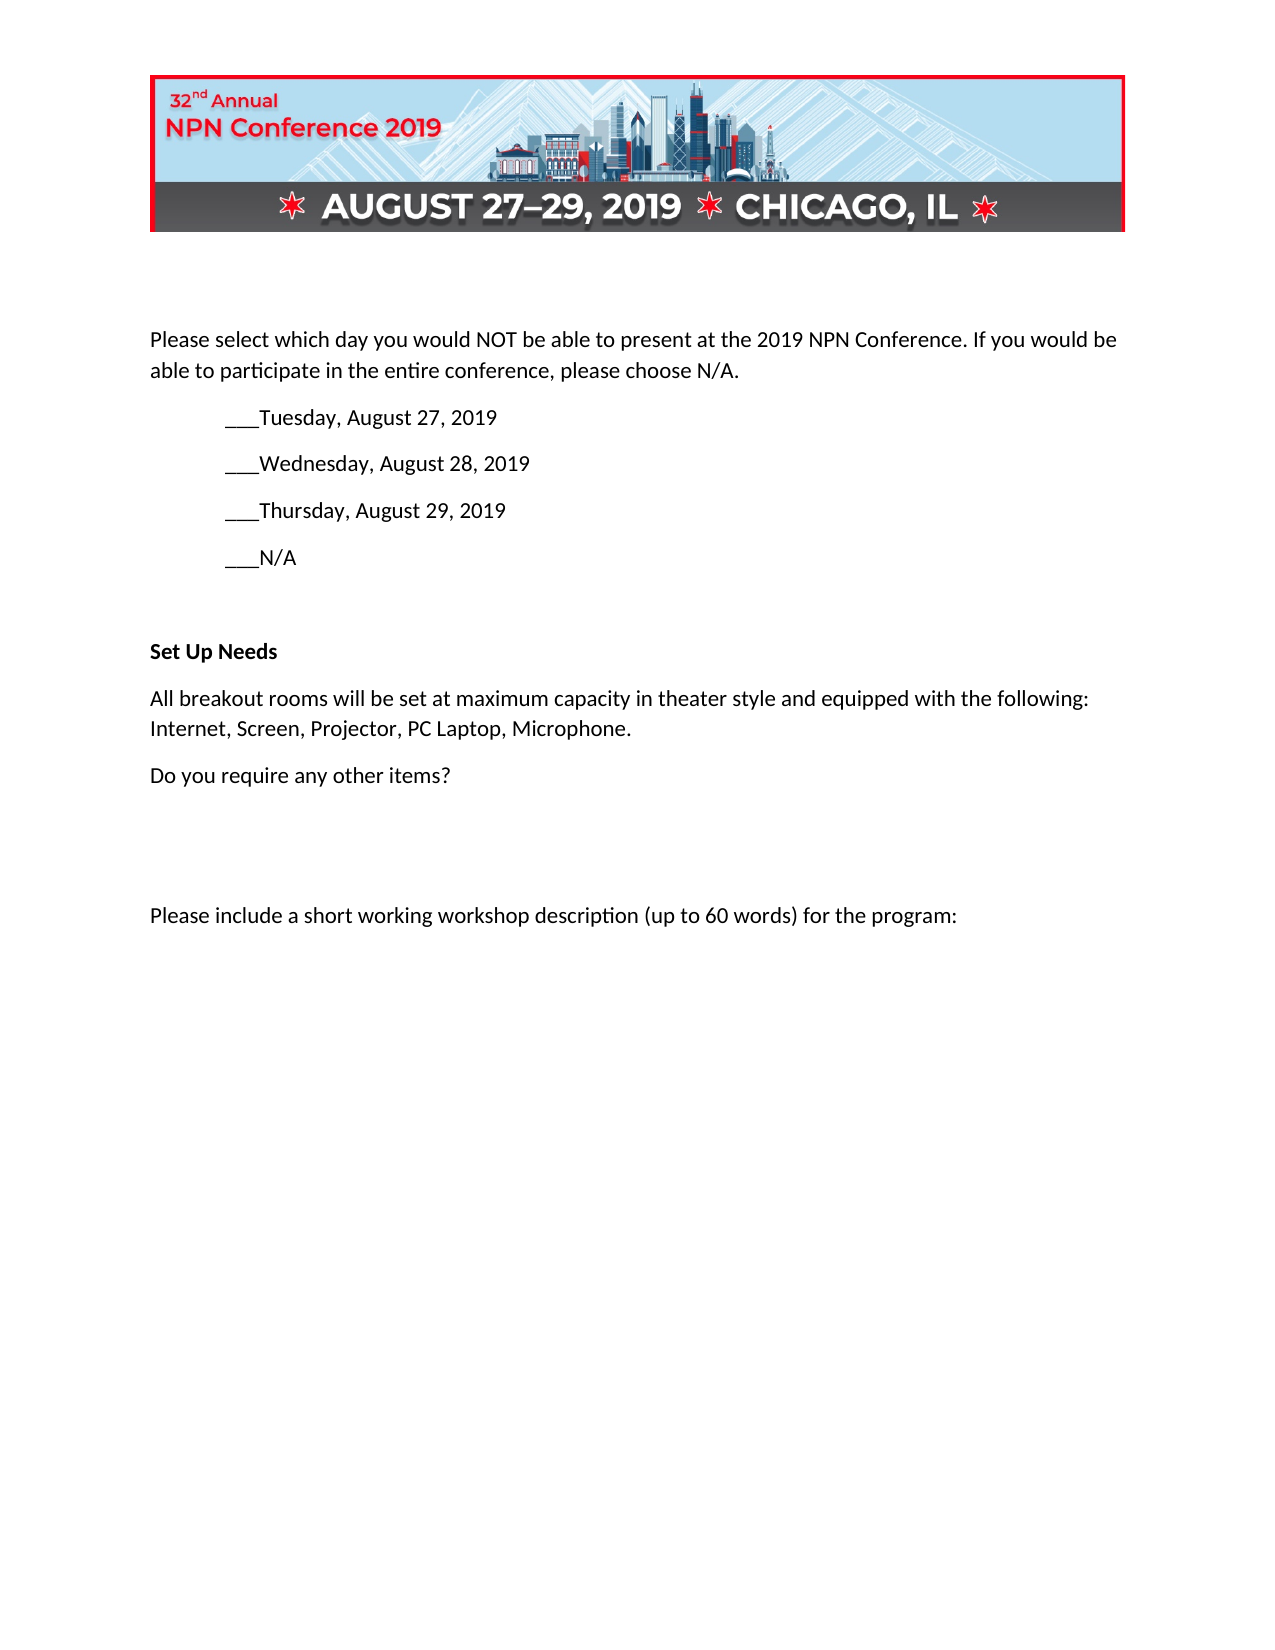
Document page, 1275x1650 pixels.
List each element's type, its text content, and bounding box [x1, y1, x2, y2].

text ___N/A [150, 543, 1125, 571]
text ___Tuesday, August 27, 2019 [150, 403, 1125, 431]
text ___Wednesday, August 28, 2019 [150, 449, 1125, 478]
text Set Up Needs [150, 637, 1125, 665]
text Please include a short working workshop description (up to 60 words) for the program: [150, 902, 1125, 930]
text ___Thursday, August 29, 2019 [150, 496, 1125, 524]
text Please select which day you would NOT be able to present at the 2019 NPN Conference. If you would be able to participate in the entire conference, please choose N/A. [150, 326, 1125, 384]
picture [150, 75, 1125, 232]
text All breakout rooms will be set at maximum capacity in theater style and equipped with the following: Internet, Screen, Projector, PC Laptop, Microphone. [150, 684, 1125, 742]
text Do you require any other items? [150, 761, 1125, 789]
